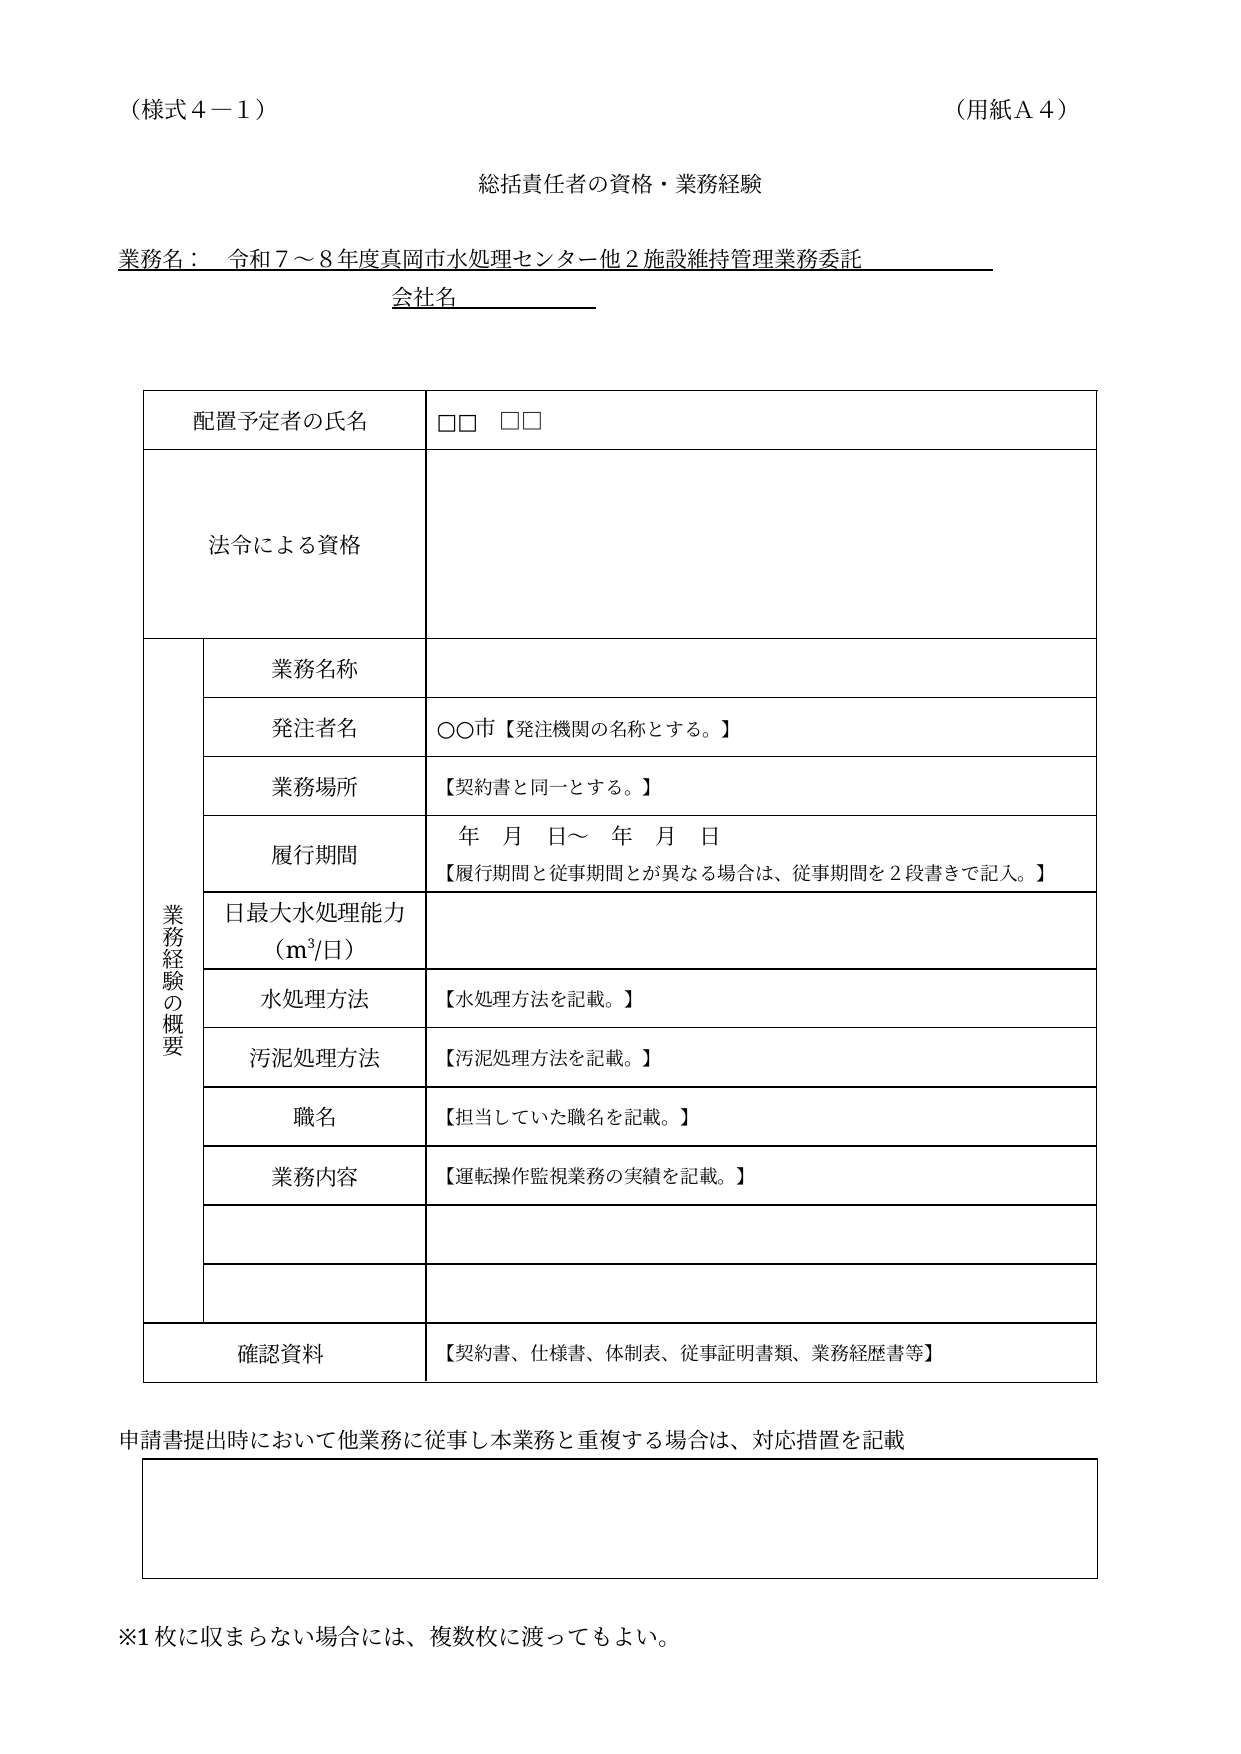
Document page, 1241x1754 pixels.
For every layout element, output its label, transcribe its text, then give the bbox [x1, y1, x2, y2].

table_cell [427, 450, 1096, 638]
table_cell 履行期間 [204, 816, 425, 891]
table_cell [204, 1206, 425, 1263]
table_cell 水処理方法 [204, 970, 425, 1027]
table_cell [427, 639, 1096, 697]
table_cell 職名 [204, 1088, 425, 1145]
text 申請書提出時において他業務に従事し本業務と重複する場合は、対応措置を記載 [118, 1420, 1122, 1458]
table_cell [427, 1265, 1096, 1322]
table_cell 【運転操作監視業務の実績を記載。】 [427, 1147, 1096, 1204]
table_cell 業務経験の概要 [144, 639, 203, 1322]
table_cell [427, 1206, 1096, 1263]
table_cell 業務場所 [204, 757, 425, 815]
table_cell 発注者名 [204, 698, 425, 756]
table_cell 【汚泥処理方法を記載。】 [427, 1028, 1096, 1086]
table_cell 年 月 日～ 年 月 日 【履行期間と従事期間とが異なる場合は、従事期間を２段書きで記入。】 [427, 816, 1096, 891]
text 会社名 [118, 277, 1122, 314]
table_cell 法令による資格 [144, 450, 425, 638]
table_cell 【水処理方法を記載。】 [427, 970, 1096, 1027]
text 業務名： 令和７～８年度真岡市水処理センター他２施設維持管理業務委託 [118, 239, 1122, 277]
table_cell 確認資料 [144, 1324, 425, 1381]
table_cell [427, 893, 1096, 968]
text ※1枚に収まらない場合には、複数枚に渡ってもよい。 [118, 1617, 1030, 1654]
table_header □□ □□ [427, 391, 1096, 448]
table_cell 【契約書と同一とする。】 [427, 757, 1096, 815]
table_cell ○○市【発注機関の名称とする。】 [427, 698, 1096, 756]
table_cell 業務名称 [204, 639, 425, 697]
text （様式４―１） （用紙Ａ４） [118, 89, 1122, 127]
table_cell 【契約書、仕様書、体制表、従事証明書類、業務経歴書等】 [427, 1324, 1096, 1381]
table_header 配置予定者の氏名 [144, 391, 425, 448]
table_cell 【担当していた職名を記載。】 [427, 1088, 1096, 1145]
table_cell 業務内容 [204, 1147, 425, 1204]
table_header [143, 1460, 1097, 1578]
table_cell 日最大水処理能力 （m3/日） [204, 893, 425, 968]
table_cell [204, 1265, 425, 1322]
table_cell 汚泥処理方法 [204, 1028, 425, 1086]
text 総括責任者の資格・業務経験 [118, 164, 1122, 202]
